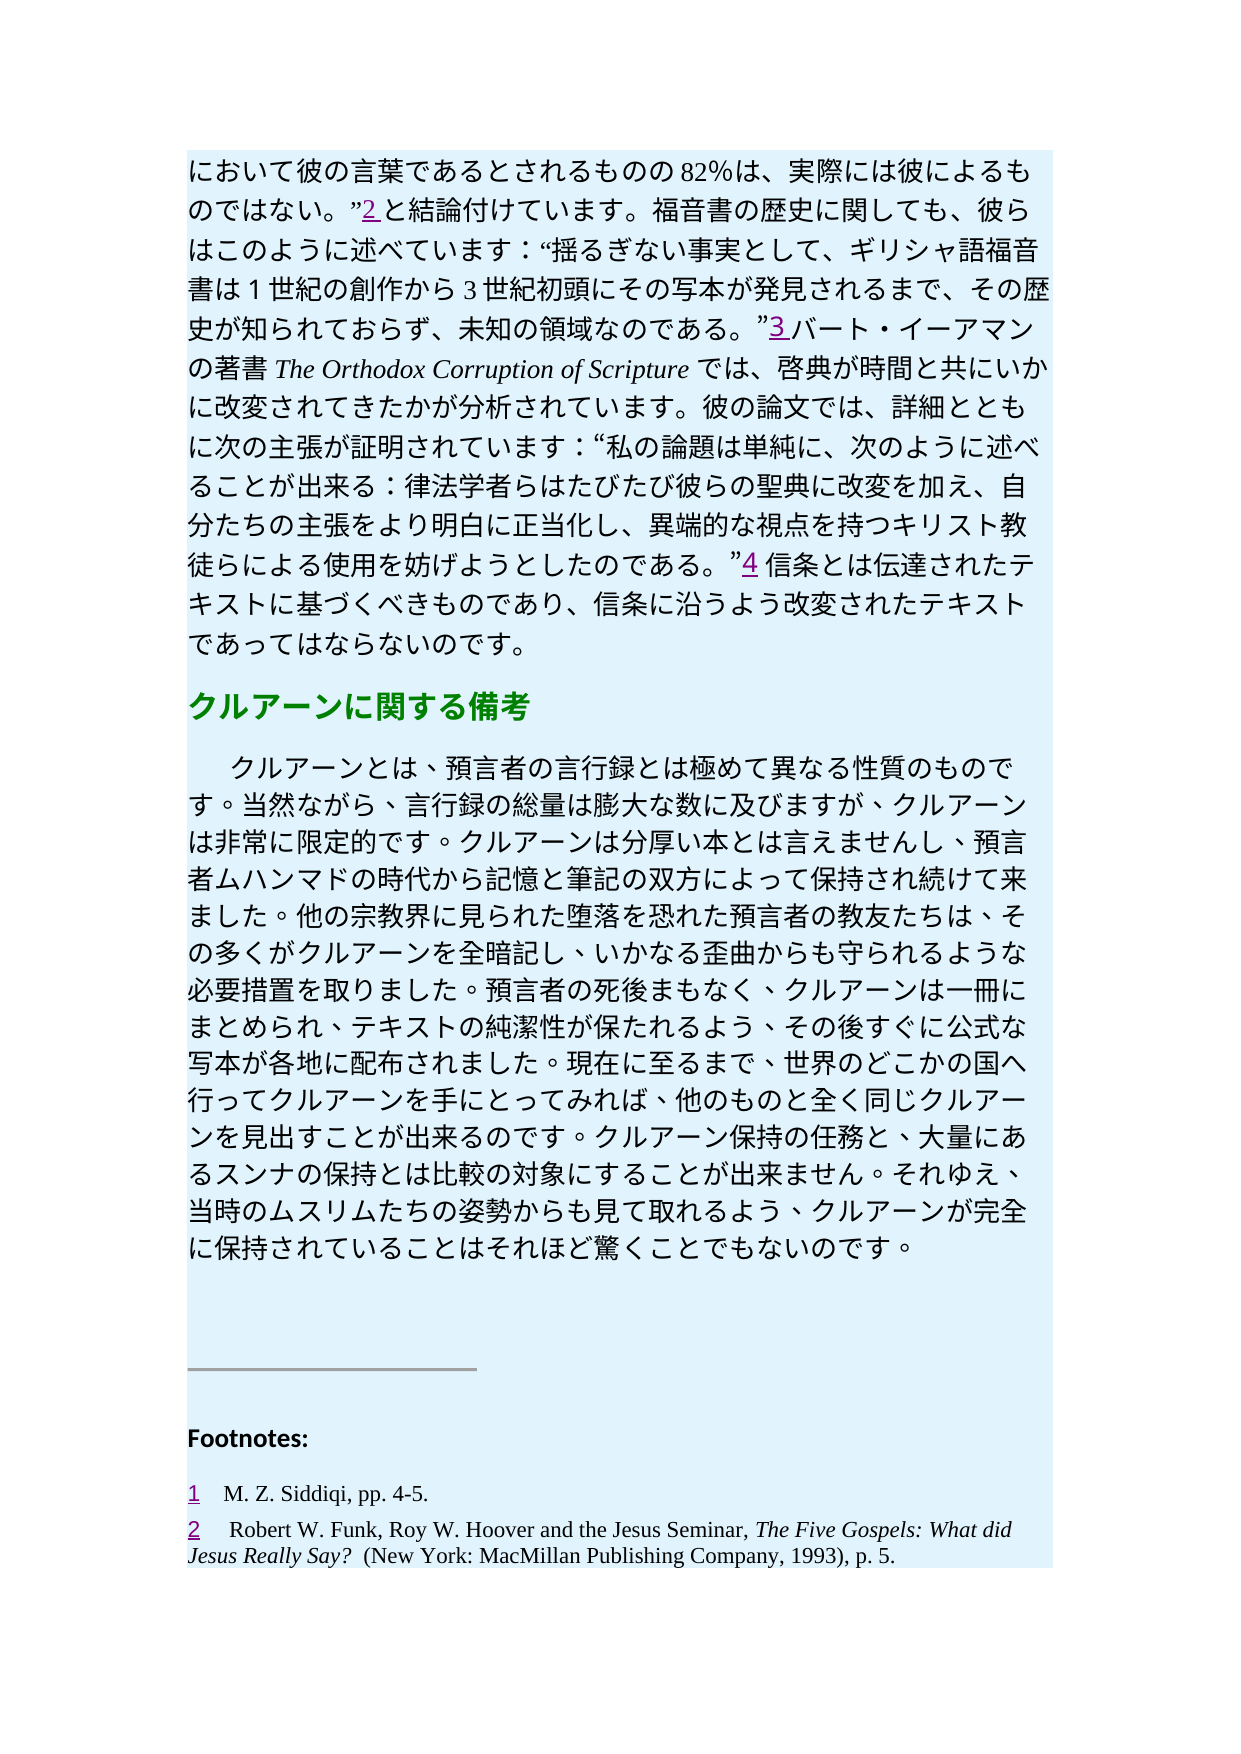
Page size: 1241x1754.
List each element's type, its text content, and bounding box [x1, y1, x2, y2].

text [187, 150, 1053, 662]
text 2 Robert W. Funk, Roy W. Hoover and the Jesus Seminar, The Five Gospels: What did Jesus Really Say? (New York: MacMillan Publishing Company, 1993), p. 5. [187, 1516, 1053, 1568]
text クルアーンとは、預言者の言行録とは極めて異なる性質のものです。当然ながら、言行録の総量は膨大な数に及びますが、クルアーンは非常に限定的です。クルアーンは分厚い本とは言えませんし、預言者ムハンマドの時代から記憶と筆記の双方によって保持され続けて来ました。他の宗教界に見られた堕落を恐れた預言者の教友たちは、その多くがクルアーンを全暗記し、いかなる歪曲からも守られるような必要措置を取りました。預言者の死後まもなく、クルアーンは一冊にまとめられ、テキストの純潔性が保たれるよう、その後すぐに公式な写本が各地に配布されました。現在に至るまで、世界のどこかの国へ行ってクルアーンを手にとってみれば、他のものと全く同じクルアーンを見出すことが出来るのです。クルアーン保持の任務と、大量にあるスンナの保持とは比較の対象にすることが出来ません。それゆえ、当時のムスリムたちの姿勢からも見て取れるよう、クルアーンが完全に保持されていることはそれほど驚くことでもないのです。 [187, 750, 1053, 1266]
text 1 M. Z. Siddiqi, pp. 4-5. [187, 1480, 1053, 1506]
subtitle クルアーンに関する備考 [187, 685, 1053, 728]
text Footnotes: [187, 1421, 1053, 1454]
